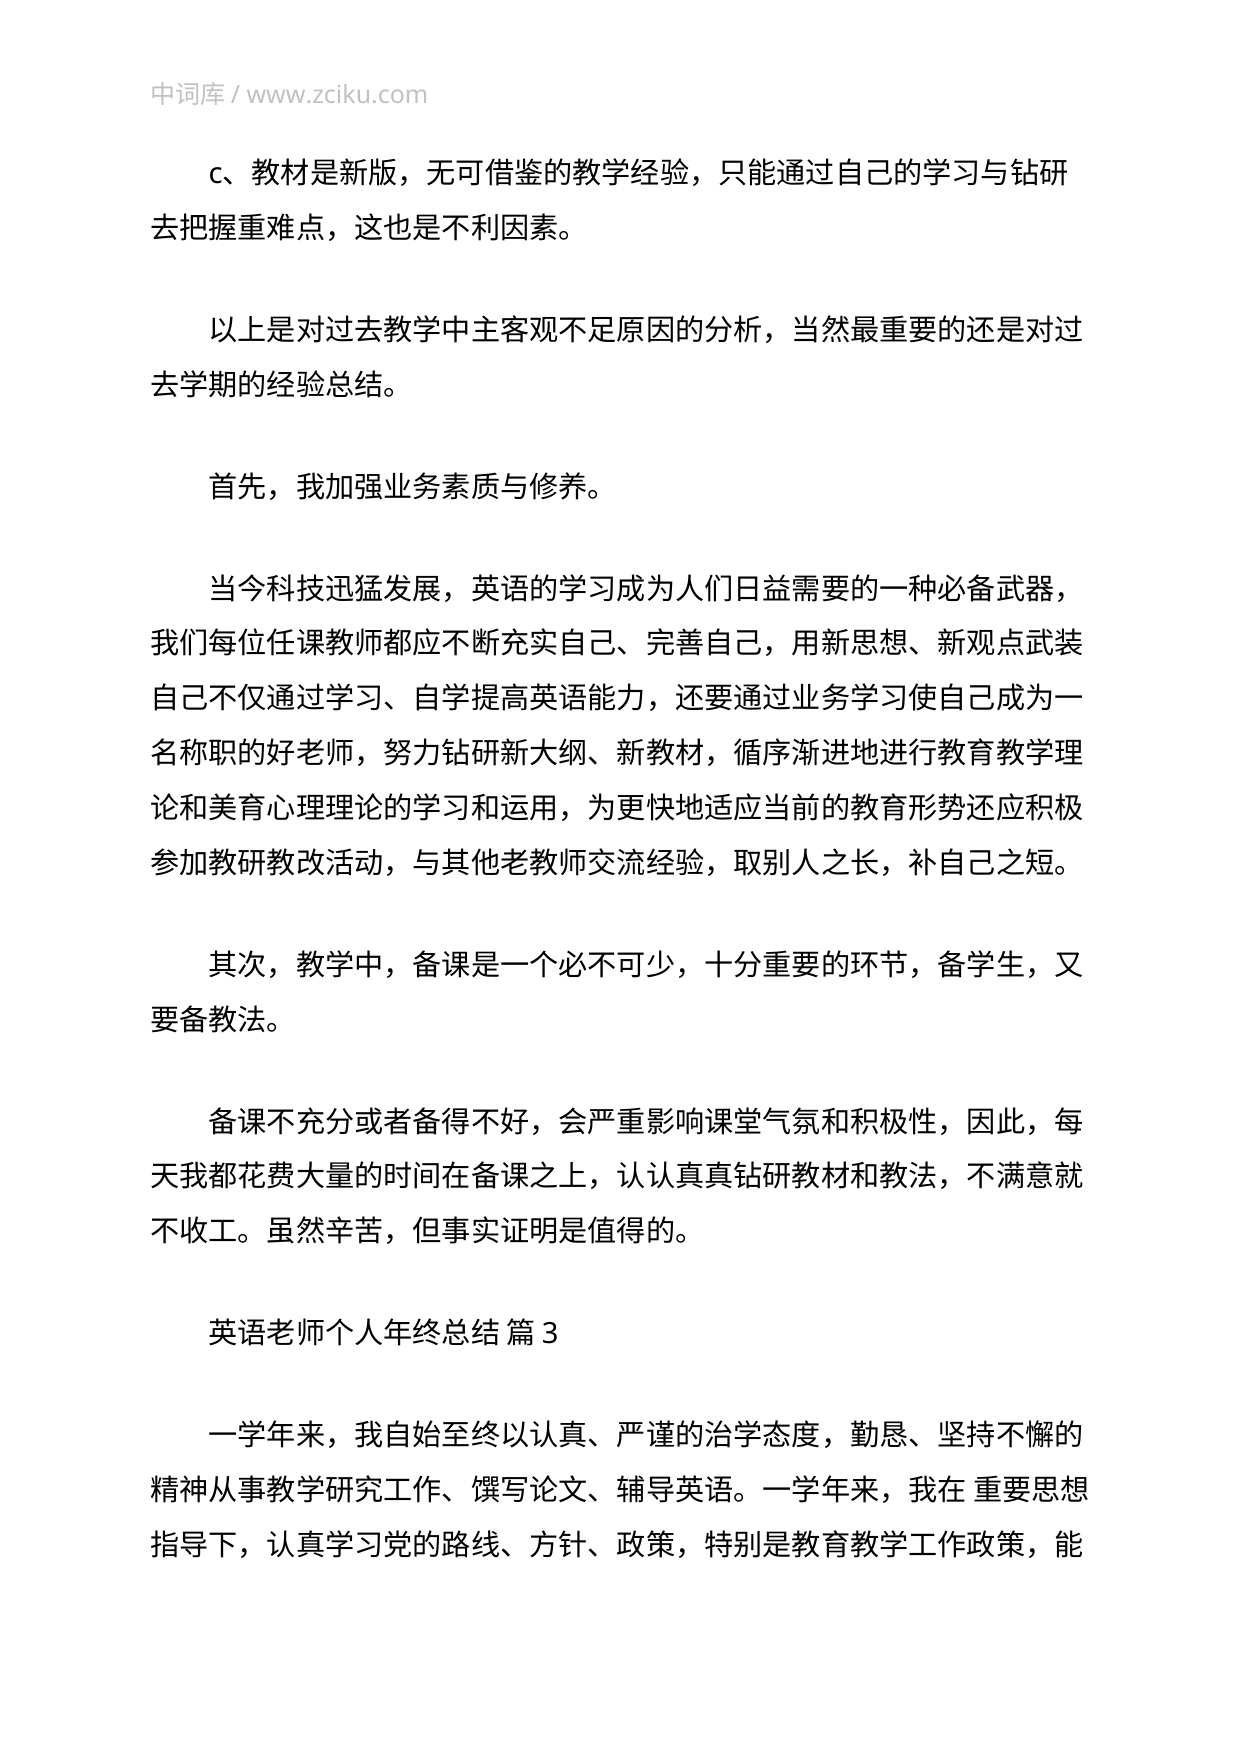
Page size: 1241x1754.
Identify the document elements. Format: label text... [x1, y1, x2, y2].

text 当今科技迅猛发展，英语的学习成为人们日益需要的一种必备武器，我们每位任课教师都应不断充实自己、完善自己，用新思想、新观点武装自己不仅通过学习、自学提高英语能力，还要通过业务学习使自己成为一名称职的好老师，努力钻研新大纲、新教材，循序渐进地进行教育教学理论和美育心理理论的学习和运用，为更快地适应当前的教育形势还应积极参加教研教改活动，与其他老教师交流经验，取别人之长，补自己之短。 [150, 565, 1090, 882]
text 以上是对过去教学中主客观不足原因的分析，当然最重要的还是对过去学期的经验总结。 [150, 307, 1090, 404]
text 首先，我加强业务素质与修养。 [150, 463, 1090, 506]
text 备课不充分或者备得不好，会严重影响课堂气氛和积极性，因此，每天我都花费大量的时间在备课之上，认认真真钻研教材和教法，不满意就不收工。虽然辛苦，但事实证明是值得的。 [150, 1098, 1090, 1250]
text 其次，教学中，备课是一个必不可少，十分重要的环节，备学生，又要备教法。 [150, 941, 1090, 1039]
text 英语老师个人年终总结 篇3 [150, 1310, 1090, 1352]
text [150, 1412, 1090, 1564]
text c、教材是新版，无可借鉴的教学经验，只能通过自己的学习与钻研去把握重难点，这也是不利因素。 [150, 150, 1090, 247]
